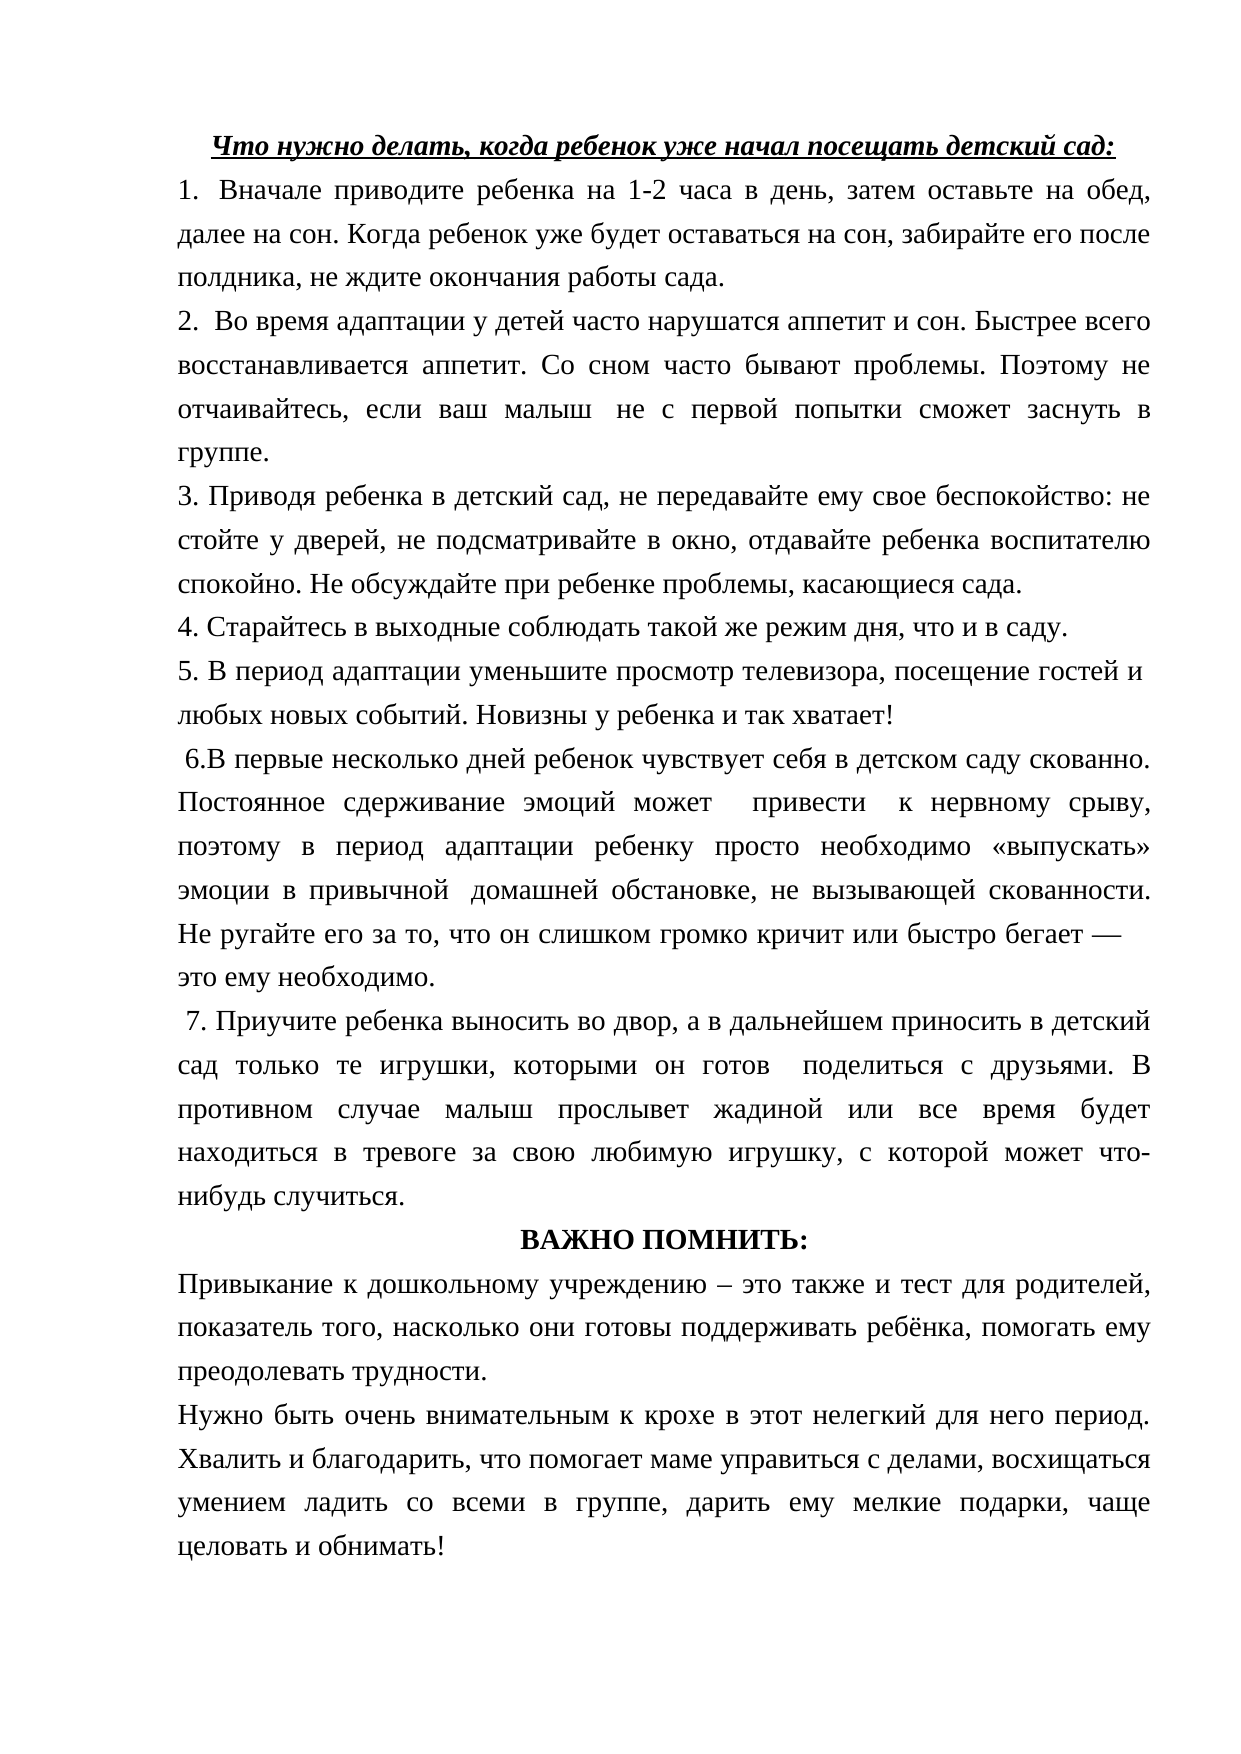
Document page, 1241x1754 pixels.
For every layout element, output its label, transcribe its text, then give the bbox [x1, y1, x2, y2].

text 3. Приводя ребенка в детский сад, не передавайте ему свое беспокойство: не стойте у дверей, не подсматривайте в окно, отдавайте ребенка воспитателю спокойно. Не обсуждайте при ребенке проблемы, касающиеся сада. [177, 468, 1152, 599]
text 2. Во время адаптации у детей часто нарушатся аппетит и сон. Быстрее всего восстанавливается аппетит. Со сном часто бывают проблемы. Поэтому не отчаивайтесь, если ваш малыш не с первой попытки сможет заснуть в группе. [177, 293, 1152, 468]
text 6.В первые несколько дней ребенок чувствует себя в детском саду скованно. Постоянное сдерживание эмоций может привести к нервному срыву, поэтому в период адаптации ребенку просто необходимо «выпускать» эмоции в привычной домашней обстановке, не вызывающей скованности. Не ругайте его за то, что он слишком громко кричит или быстро бегает — это ему необходимо. [177, 731, 1152, 993]
text ВАЖНО ПОМНИТЬ: [177, 1212, 1152, 1256]
text 4. Старайтесь в выходные соблюдать такой же режим дня, что и в саду. [177, 599, 1152, 643]
text 1. Вначале приводите ребенка на 1-2 часа в день, затем оставьте на обед, далее на сон. Когда ребенок уже будет оставаться на сон, забирайте его после полдника, не ждите окончания работы сада. [177, 162, 1152, 293]
text Привыкание к дошкольному учреждению – это также и тест для родителей, показатель того, насколько они готовы поддерживать ребёнка, помогать ему преодолевать трудности. [177, 1256, 1152, 1387]
text 5. В период адаптации уменьшите просмотр телевизора, посещение гостей и любых новых событий. Новизны у ребенка и так хватает! [177, 643, 1152, 731]
text Нужно быть очень внимательным к крохе в этот нелегкий для него период. Хвалить и благодарить, что помогает маме управиться с делами, восхищаться умением ладить со всеми в группе, дарить ему мелкие подарки, чаще целовать и обнимать! [177, 1387, 1152, 1562]
text 7. Приучите ребенка выносить во двор, а в дальнейшем приносить в детский сад только те игрушки, которыми он готов поделиться с друзьями. В противном случае малыш прослывет жадиной или все время будет находиться в тревоге за свою любимую игрушку, с которой может что-нибудь случиться. [177, 993, 1152, 1212]
text Что нужно делать, когда ребенок уже начал посещать детский сад: [177, 118, 1152, 162]
